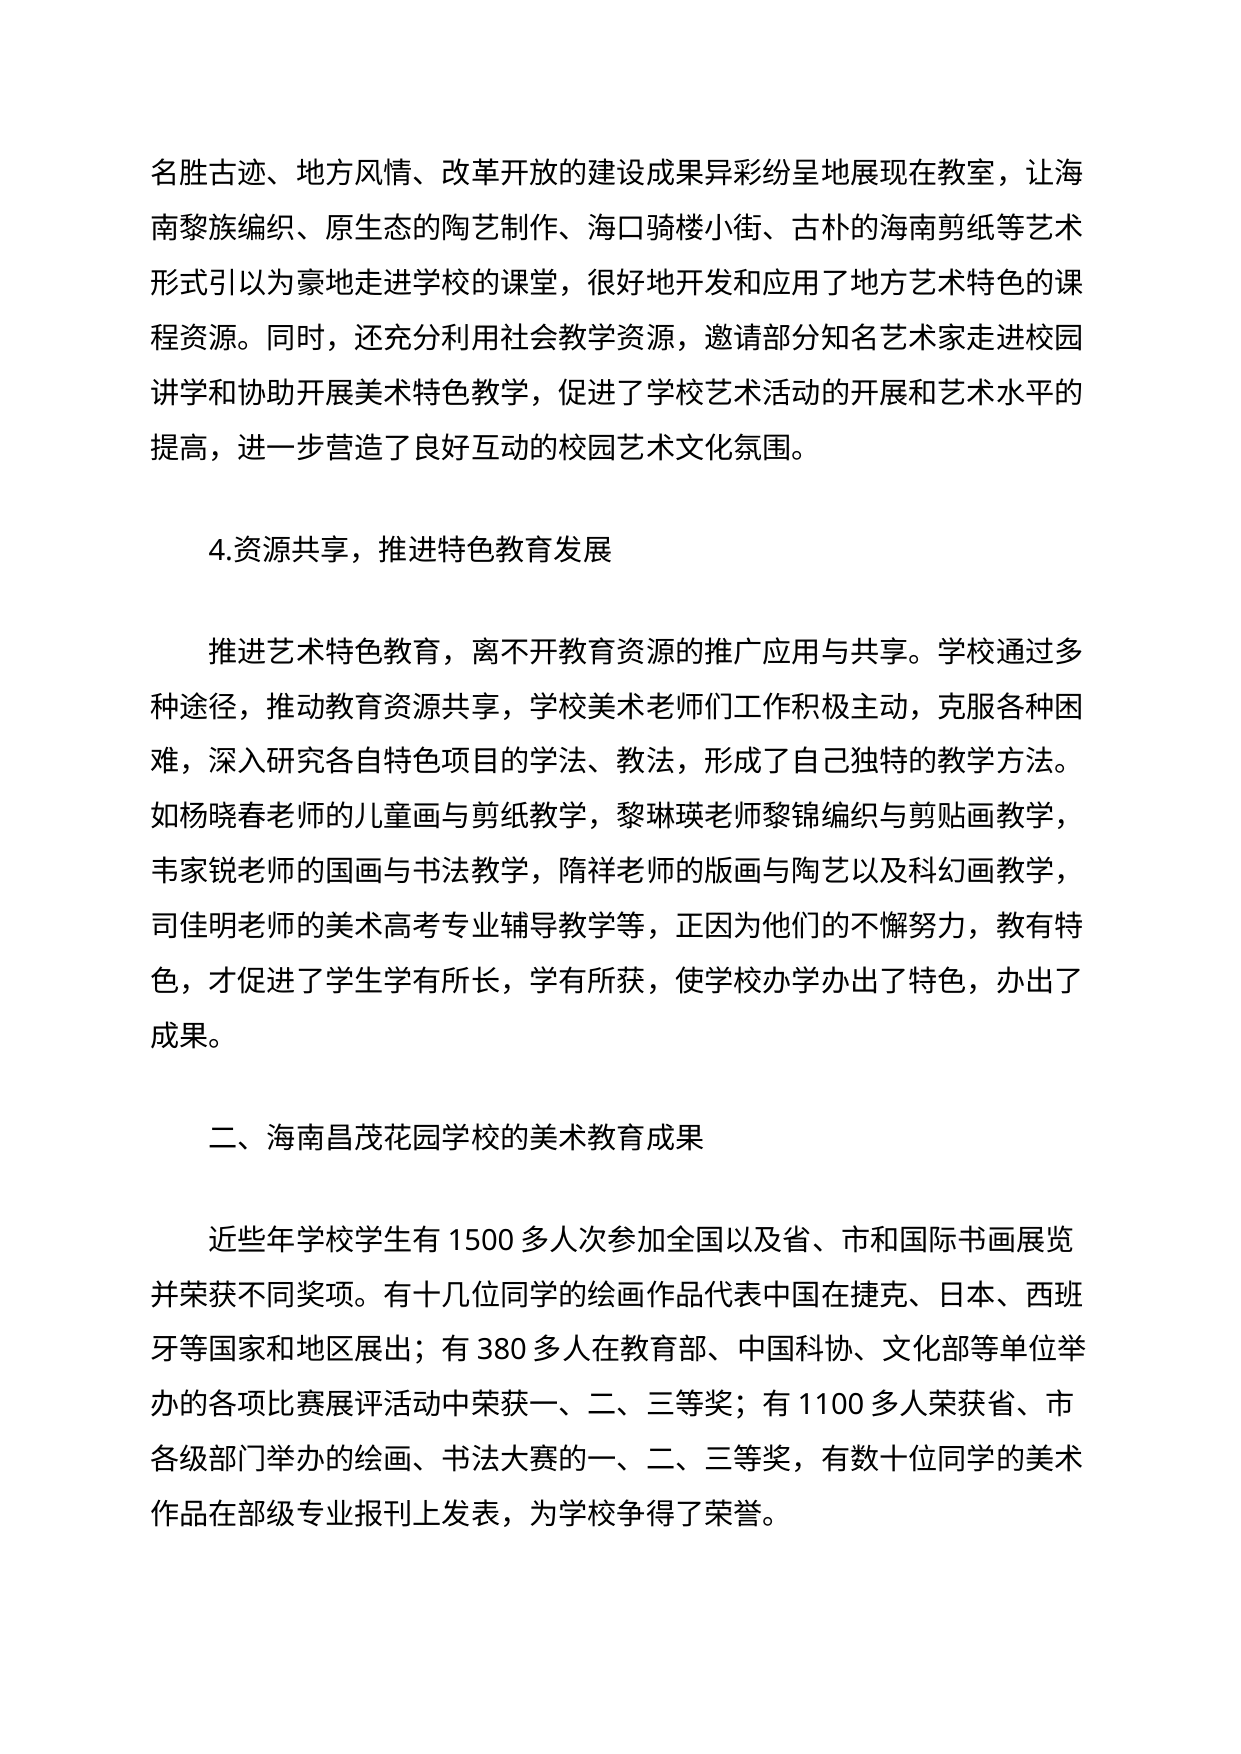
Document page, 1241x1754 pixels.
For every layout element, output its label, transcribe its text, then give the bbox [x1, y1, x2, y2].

text 4.资源共享，推进特色教育发展 [150, 526, 1090, 569]
text 推进艺术特色教育，离不开教育资源的推广应用与共享。学校通过多种途径，推动教育资源共享，学校美术老师们工作积极主动，克服各种困难，深入研究各自特色项目的学法、教法，形成了自己独特的教学方法。如杨晓春老师的儿童画与剪纸教学，黎琳瑛老师黎锦编织与剪贴画教学，韦家锐老师的国画与书法教学，隋祥老师的版画与陶艺以及科幻画教学，司佳明老师的美术高考专业辅导教学等，正因为他们的不懈努力，教有特色，才促进了学生学有所长，学有所获，使学校办学办出了特色，办出了成果。 [150, 628, 1090, 1055]
text 二、海南昌茂花园学校的美术教育成果 [150, 1114, 1090, 1157]
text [150, 150, 1090, 467]
text 近些年学校学生有1500多人次参加全国以及省、市和国际书画展览并荣获不同奖项。有十几位同学的绘画作品代表中国在捷克、日本、西班牙等国家和地区展出；有380多人在教育部、中国科协、文化部等单位举办的各项比赛展评活动中荣获一、二、三等奖；有1100多人荣获省、市各级部门举办的绘画、书法大赛的一、二、三等奖，有数十位同学的美术作品在部级专业报刊上发表，为学校争得了荣誉。 [150, 1216, 1090, 1533]
